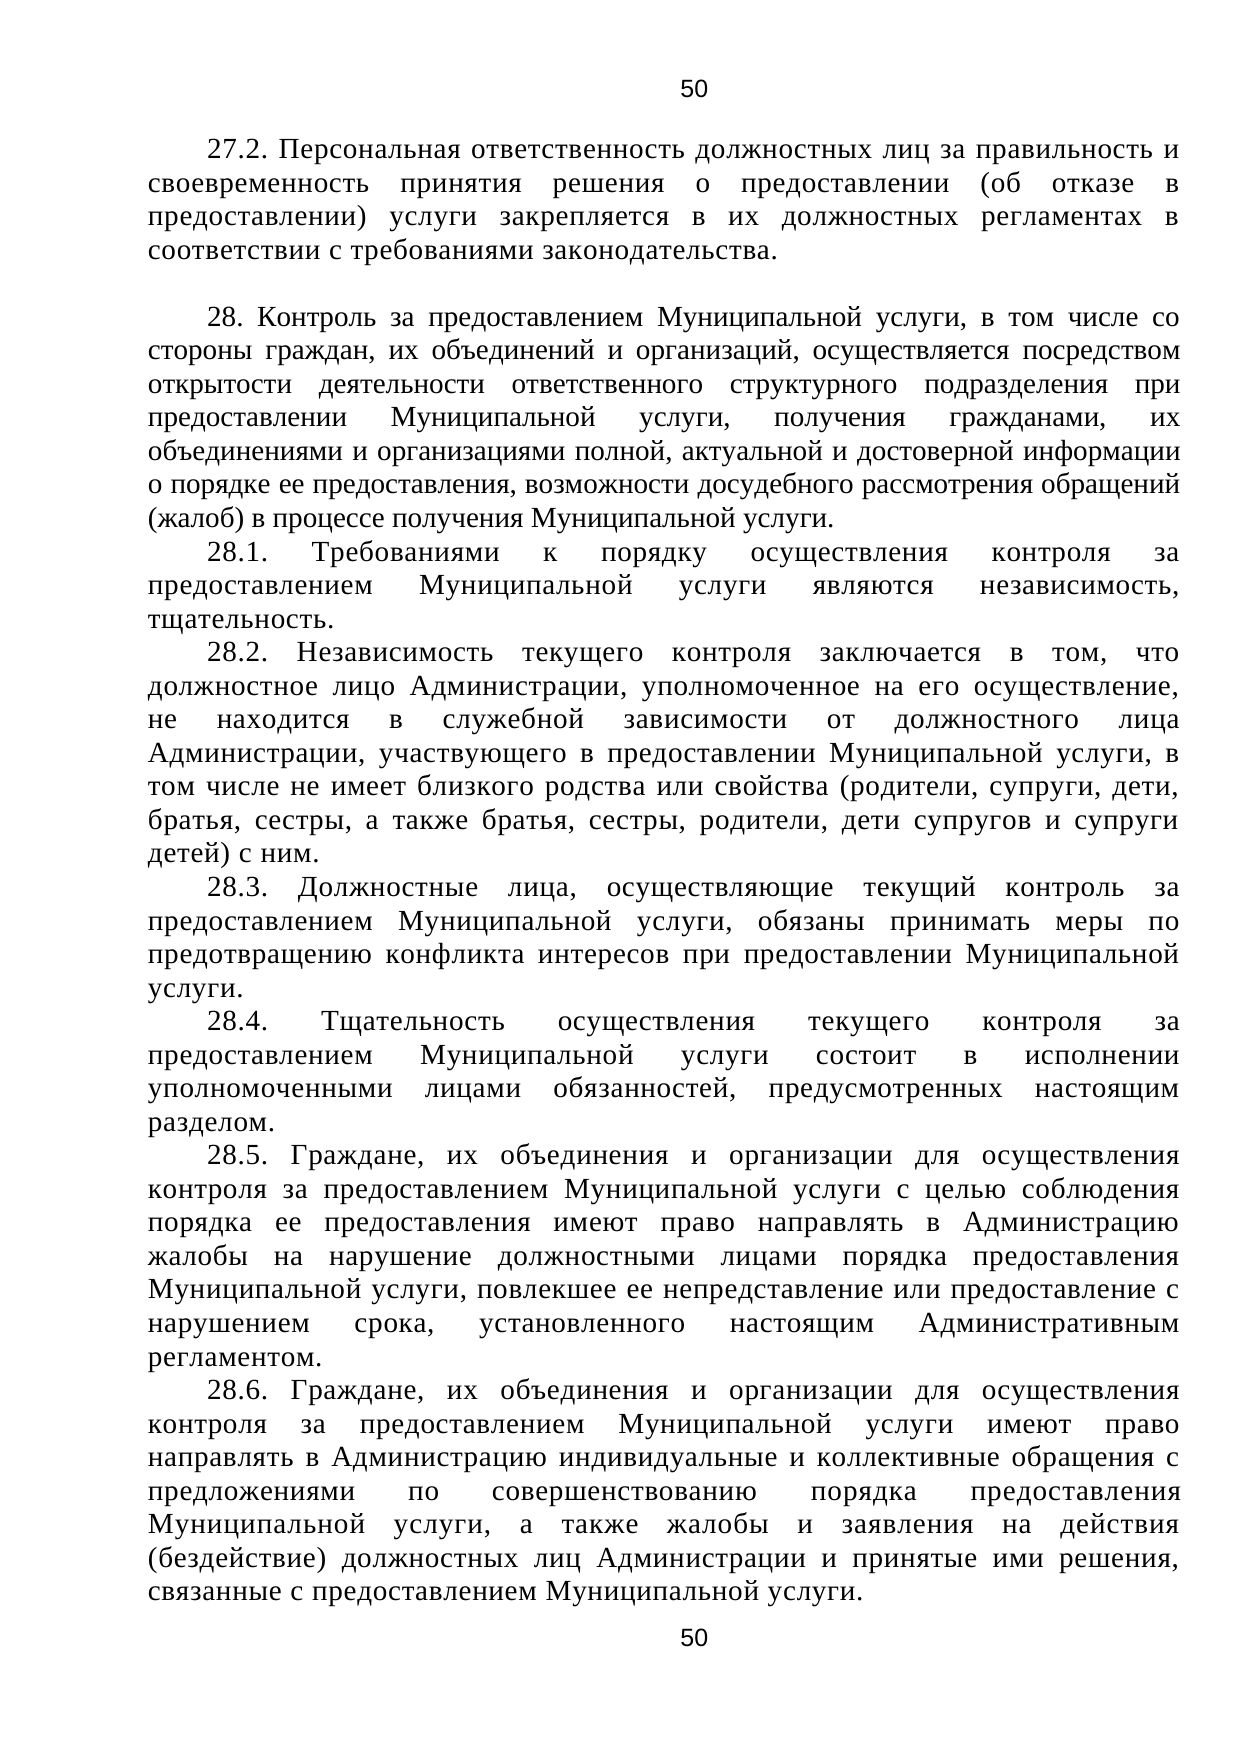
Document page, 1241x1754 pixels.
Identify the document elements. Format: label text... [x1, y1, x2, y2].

list 28.4. Тщательность осуществления текущего контроля за предоставлением Муниципальной услуги состоит в исполнении уполномоченными лицами обязанностей, предусмотренных настоящим разделом. [148, 1003, 1181, 1137]
text 27.2. Персональная ответственность должностных лиц за правильность и своевременность принятия решения о предоставлении (об отказе в предоставлении) услуги закрепляется в их должностных регламентах в соответствии с требованиями законодательства. [148, 131, 1181, 265]
list 28.2. Независимость текущего контроля заключается в том, что должностное лицо Администрации, уполномоченное на его осуществление, не находится в служебной зависимости от должностного лица Администрации, участвующего в предоставлении Муниципальной услуги, в том числе не имеет близкого родства или свойства (родители, супруги, дети, братья, сестры, а также братья, сестры, родители, дети супругов и супруги детей) с ним. [148, 634, 1181, 869]
list 28.3. Должностные лица, осуществляющие текущий контроль за предоставлением Муниципальной услуги, обязаны принимать меры по предотвращению конфликта интересов при предоставлении Муниципальной услуги. [148, 869, 1181, 1003]
list 28.1. Требованиями к порядку осуществления контроля за предоставлением Муниципальной услуги являются независимость, тщательность. [148, 534, 1181, 634]
list 28.5. Граждане, их объединения и организации для осуществления контроля за предоставлением Муниципальной услуги с целью соблюдения порядка ее предоставления имеют право направлять в Администрацию жалобы на нарушение должностными лицами порядка предоставления Муниципальной услуги, повлекшее ее непредставление или предоставление с нарушением срока, установленного настоящим Административным регламентом. [148, 1137, 1181, 1372]
list 28.6. Граждане, их объединения и организации для осуществления контроля за предоставлением Муниципальной услуги имеют право направлять в Администрацию индивидуальные и коллективные обращения с предложениями по совершенствованию порядка предоставления Муниципальной услуги, а также жалобы и заявления на действия (бездействие) должностных лиц Администрации и принятые ими решения, связанные с предоставлением Муниципальной услуги. [148, 1372, 1181, 1607]
text 28. Контроль за предоставлением Муниципальной услуги, в том числе со стороны граждан, их объединений и организаций, осуществляется посредством открытости деятельности ответственного структурного подразделения при предоставлении Муниципальной услуги, получения гражданами, их объединениями и организациями полной, актуальной и достоверной информации о порядке ее предоставления, возможности досудебного рассмотрения обращений (жалоб) в процессе получения Муниципальной услуги. [148, 299, 1181, 534]
